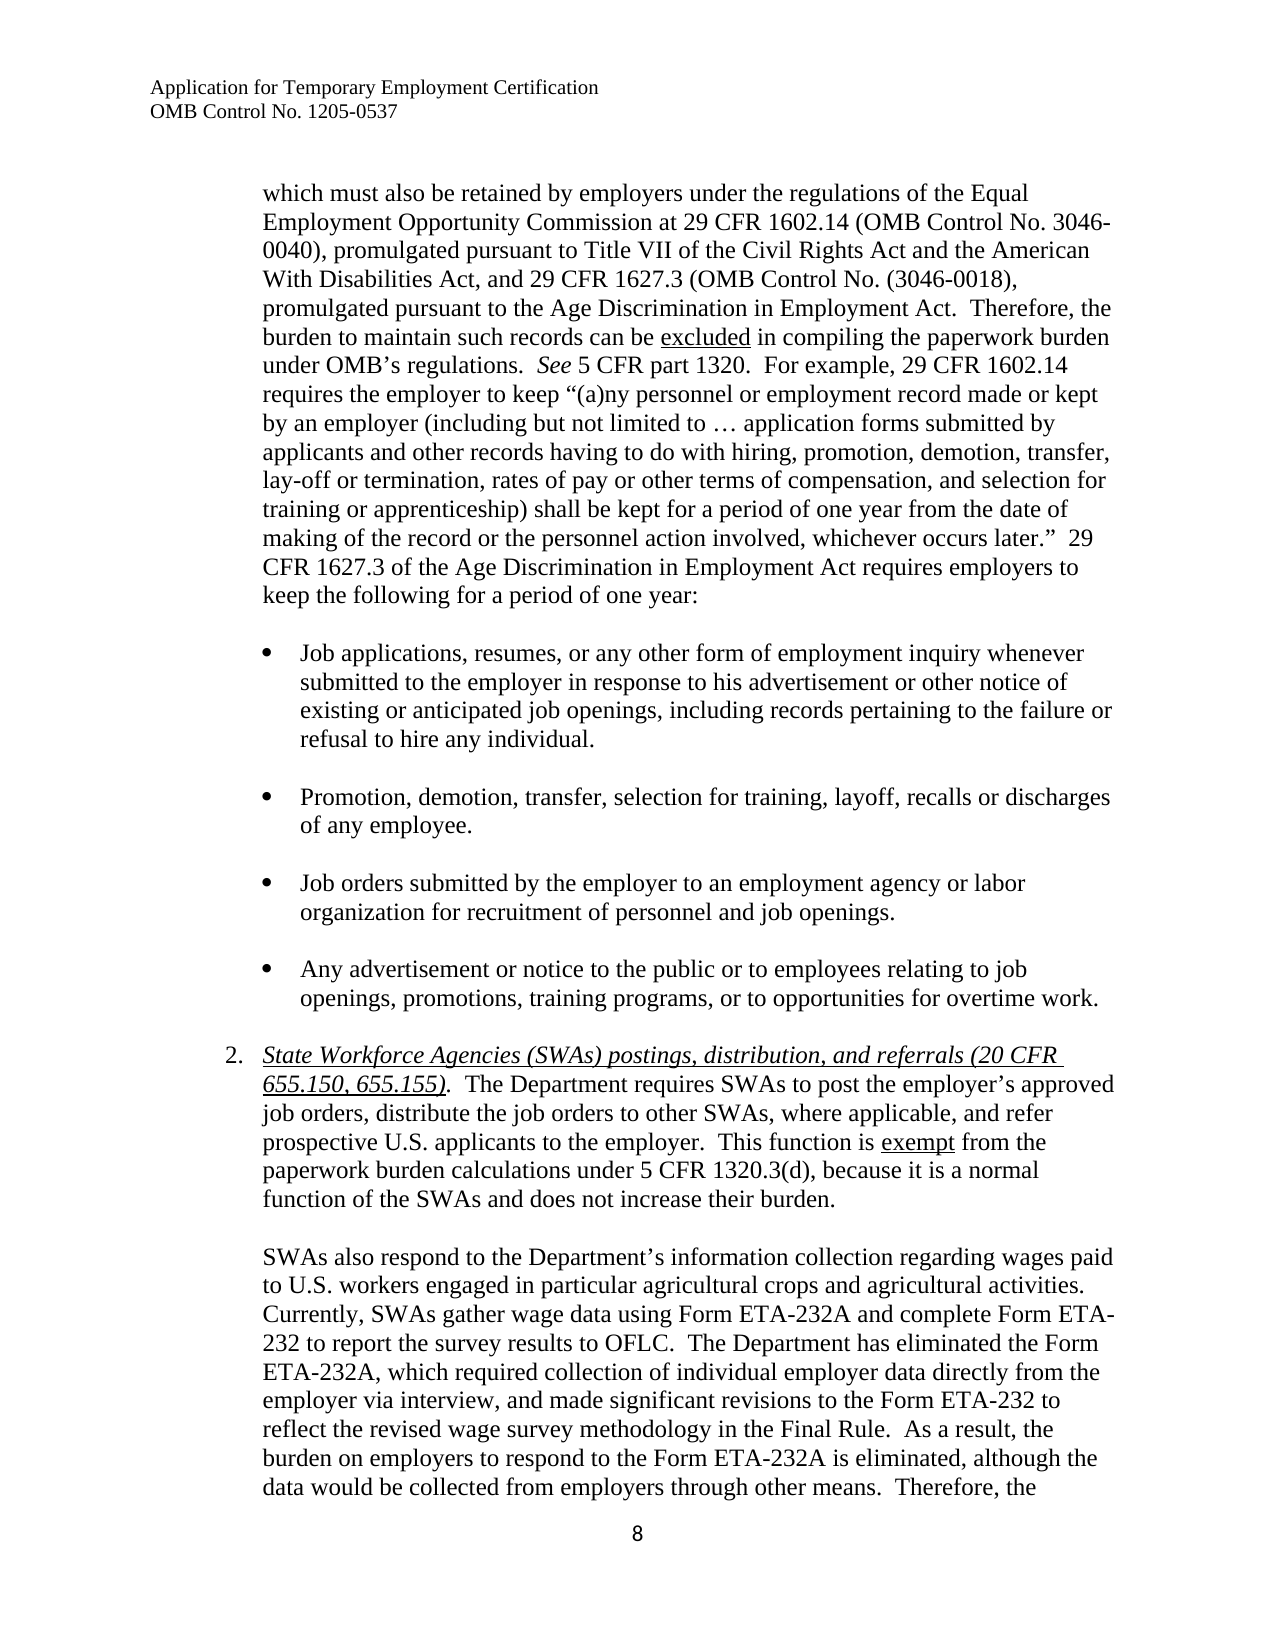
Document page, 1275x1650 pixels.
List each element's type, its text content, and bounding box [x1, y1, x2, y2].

list Job orders submitted by the employer to an employment agency or labor organization for recruitment of personnel and job openings. [262, 868, 1125, 926]
list State Workforce Agencies (SWAs) postings, distribution, and referrals (20 CFR 655.150, 655.155). The Department requires SWAs to post the employer’s approved job orders, distribute the job orders to other SWAs, where applicable, and refer prospective U.S. applicants to the employer. This function is exempt from the paperwork burden calculations under 5 CFR 1320.3(d), because it is a normal function of the SWAs and does not increase their burden. [225, 1041, 1125, 1213]
list Job applications, resumes, or any other form of employment inquiry whenever submitted to the employer in response to his advertisement or other notice of existing or anticipated job openings, including records pertaining to the failure or refusal to hire any individual. [262, 638, 1125, 753]
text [262, 1242, 1125, 1501]
list Promotion, demotion, transfer, selection for training, layoff, recalls or discharges of any employee. [262, 782, 1125, 839]
list Any advertisement or notice to the public or to employees relating to job openings, promotions, training programs, or to opportunities for overtime work. [262, 954, 1125, 1012]
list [225, 178, 1125, 609]
